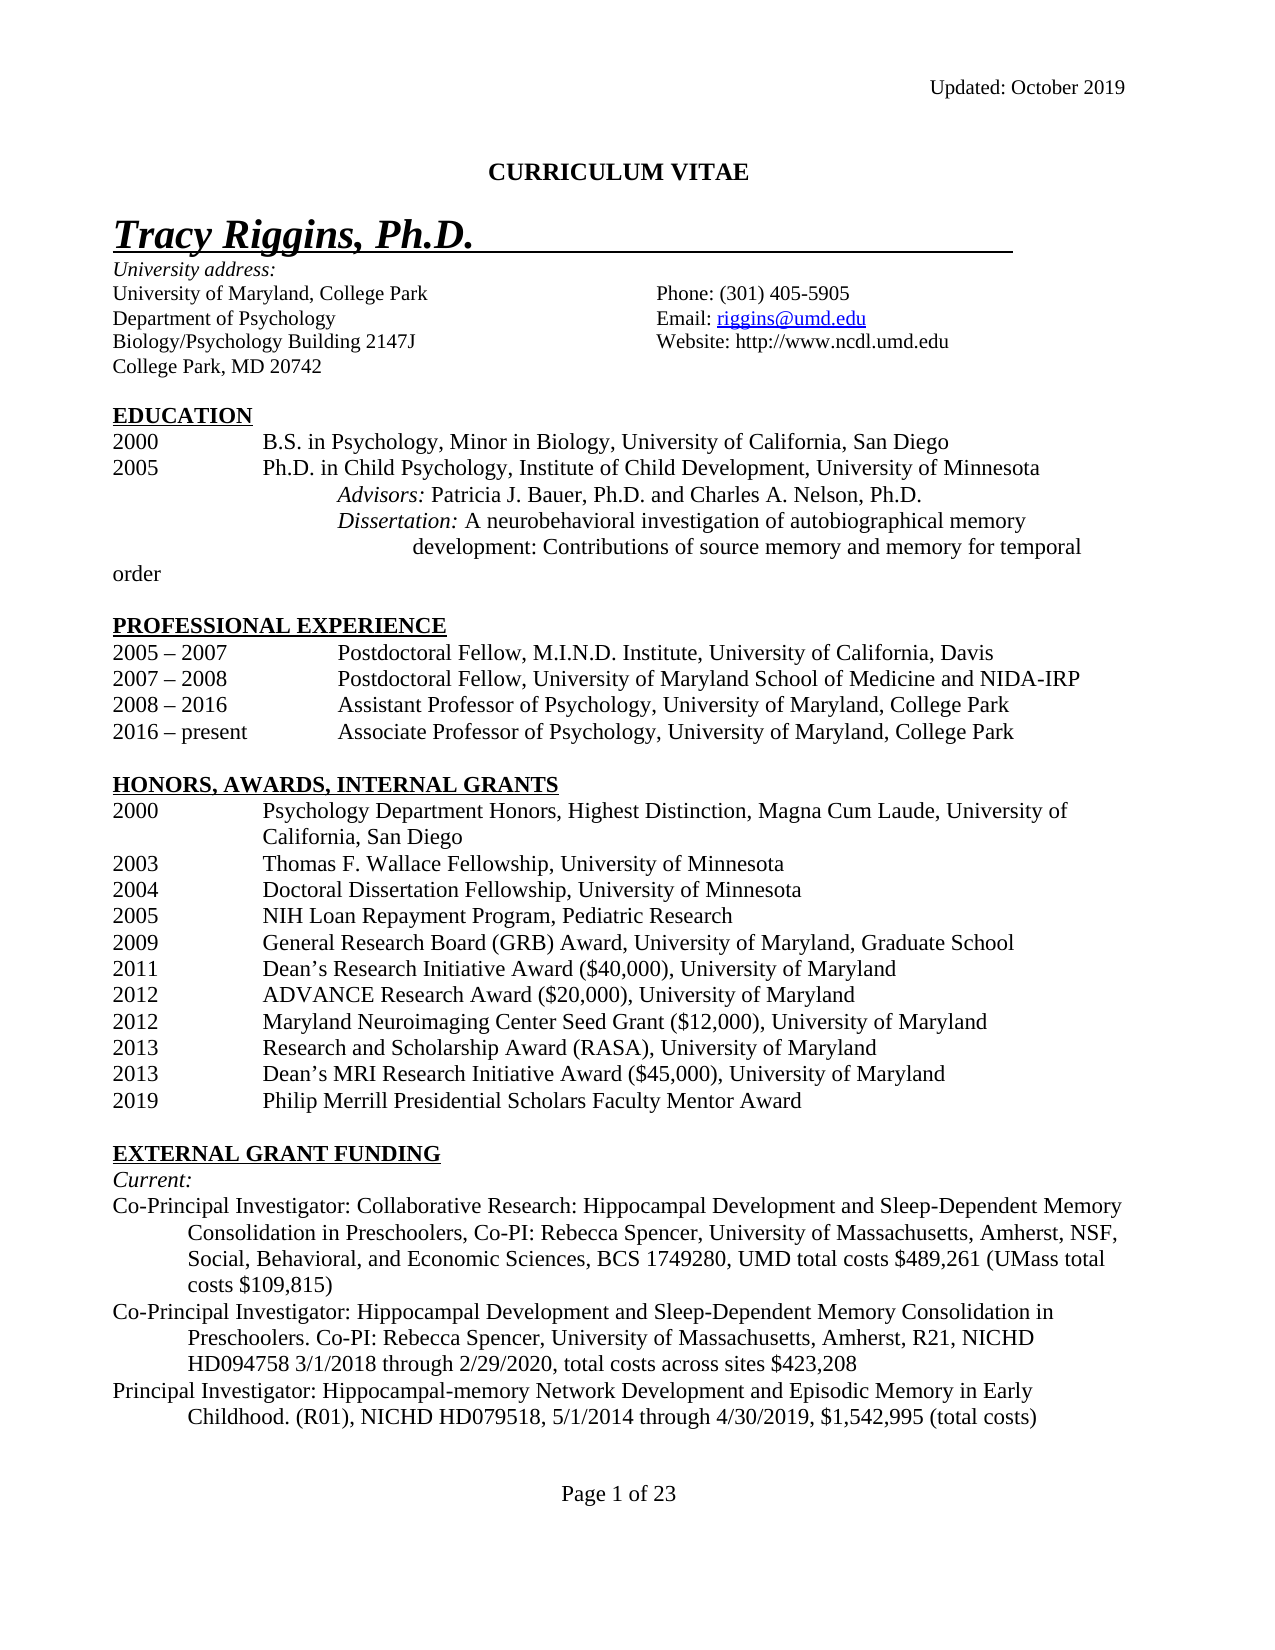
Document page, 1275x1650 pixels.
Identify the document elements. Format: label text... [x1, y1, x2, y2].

subtitle Advisors: Patricia J. Bauer, Ph.D. and Charles A. Nelson, Ph.D. [112, 481, 1125, 507]
text Phone: (301) 405-5905 [656, 281, 1125, 305]
text Dissertation: A neurobehavioral investigation of autobiographical memory development: Contributions of source memory and memory for temporal order [112, 507, 1125, 586]
subtitle 2008 – 2016 Assistant Professor of Psychology, University of Maryland, College Park [112, 692, 1125, 718]
text Current: [112, 1166, 1125, 1192]
subtitle 2003 Thomas F. Wallace Fellowship, University of Minnesota [112, 850, 1125, 876]
text 2011 Dean’s Research Initiative Award ($40,000), University of Maryland [112, 955, 1125, 981]
text 2012 Maryland Neuroimaging Center Seed Grant ($12,000), University of Maryland [112, 1008, 1125, 1034]
subtitle Tracy Riggins, Ph.D. [112, 209, 1125, 257]
text 2009 General Research Board (GRB) Award, University of Maryland, Graduate School [112, 929, 1125, 955]
text 2019 Philip Merrill Presidential Scholars Faculty Mentor Award [112, 1087, 1125, 1113]
text Childhood. (R01), NICHD HD079518, 5/1/2014 through 4/30/2019, $1,542,995 (total costs) [112, 1403, 1125, 1429]
text EDUCATION [112, 402, 1125, 428]
text Co-Principal Investigator: Hippocampal Development and Sleep-Dependent Memory Consolidation in [112, 1298, 1125, 1324]
subtitle 2004 Doctoral Dissertation Fellowship, University of Minnesota [112, 876, 1125, 902]
text College Park, MD 20742 [112, 353, 581, 378]
text 2013 Research and Scholarship Award (RASA), University of Maryland [112, 1034, 1125, 1061]
text HONORS, AWARDS, INTERNAL GRANTS [112, 771, 1125, 797]
text EXTERNAL GRANT FUNDING [112, 1139, 1125, 1166]
text 2005 – 2007 Postdoctoral Fellow, M.I.N.D. Institute, University of California, Davis [112, 639, 1125, 665]
text Department of Psychology [112, 305, 581, 329]
text Principal Investigator: Hippocampal-memory Network Development and Episodic Memory in Early [112, 1377, 1125, 1403]
text 2000 Psychology Department Honors, Highest Distinction, Magna Cum Laude, University of California, San Diego [112, 797, 1125, 850]
text 2013 Dean’s MRI Research Initiative Award ($45,000), University of Maryland [112, 1061, 1125, 1087]
text Updated: October 2019 [112, 75, 1125, 99]
text 2016 – present Associate Professor of Psychology, University of Maryland, College Park [112, 718, 1125, 744]
text 2007 – 2008 Postdoctoral Fellow, University of Maryland School of Medicine and NIDA-IRP [112, 665, 1125, 692]
title CURRICULUM VITAE [112, 157, 1125, 185]
subtitle PROFESSIONAL EXPERIENCE [112, 612, 1125, 639]
text 2005 NIH Loan Repayment Program, Pediatric Research [112, 902, 1125, 929]
text University of Maryland, College Park [112, 281, 581, 305]
text 2012 ADVANCE Research Award ($20,000), University of Maryland [112, 981, 1125, 1008]
text University address: [112, 257, 581, 281]
text Consolidation in Preschoolers, Co-PI: Rebecca Spencer, University of Massachusetts, Amherst, NSF, Social, Behavioral, and Economic Sciences, BCS 1749280, UMD total costs $489,261 (UMass total costs $109,815) [187, 1219, 1125, 1298]
subtitle 2005 Ph.D. in Child Psychology, Institute of Child Development, University of Minnesota [112, 454, 1125, 481]
text Email: riggins@umd.edu Website: http://www.ncdl.umd.edu [656, 305, 1125, 353]
subtitle 2000 B.S. in Psychology, Minor in Biology, University of California, San Diego [112, 428, 1125, 454]
text Preschoolers. Co-PI: Rebecca Spencer, University of Massachusetts, Amherst, R21, NICHD HD094758 3/1/2018 through 2/29/2020, total costs across sites $423,208 [187, 1324, 1125, 1377]
text Co-Principal Investigator: Collaborative Research: Hippocampal Development and Sleep-Dependent Memory [112, 1192, 1125, 1219]
text Biology/Psychology Building 2147J [112, 329, 581, 353]
